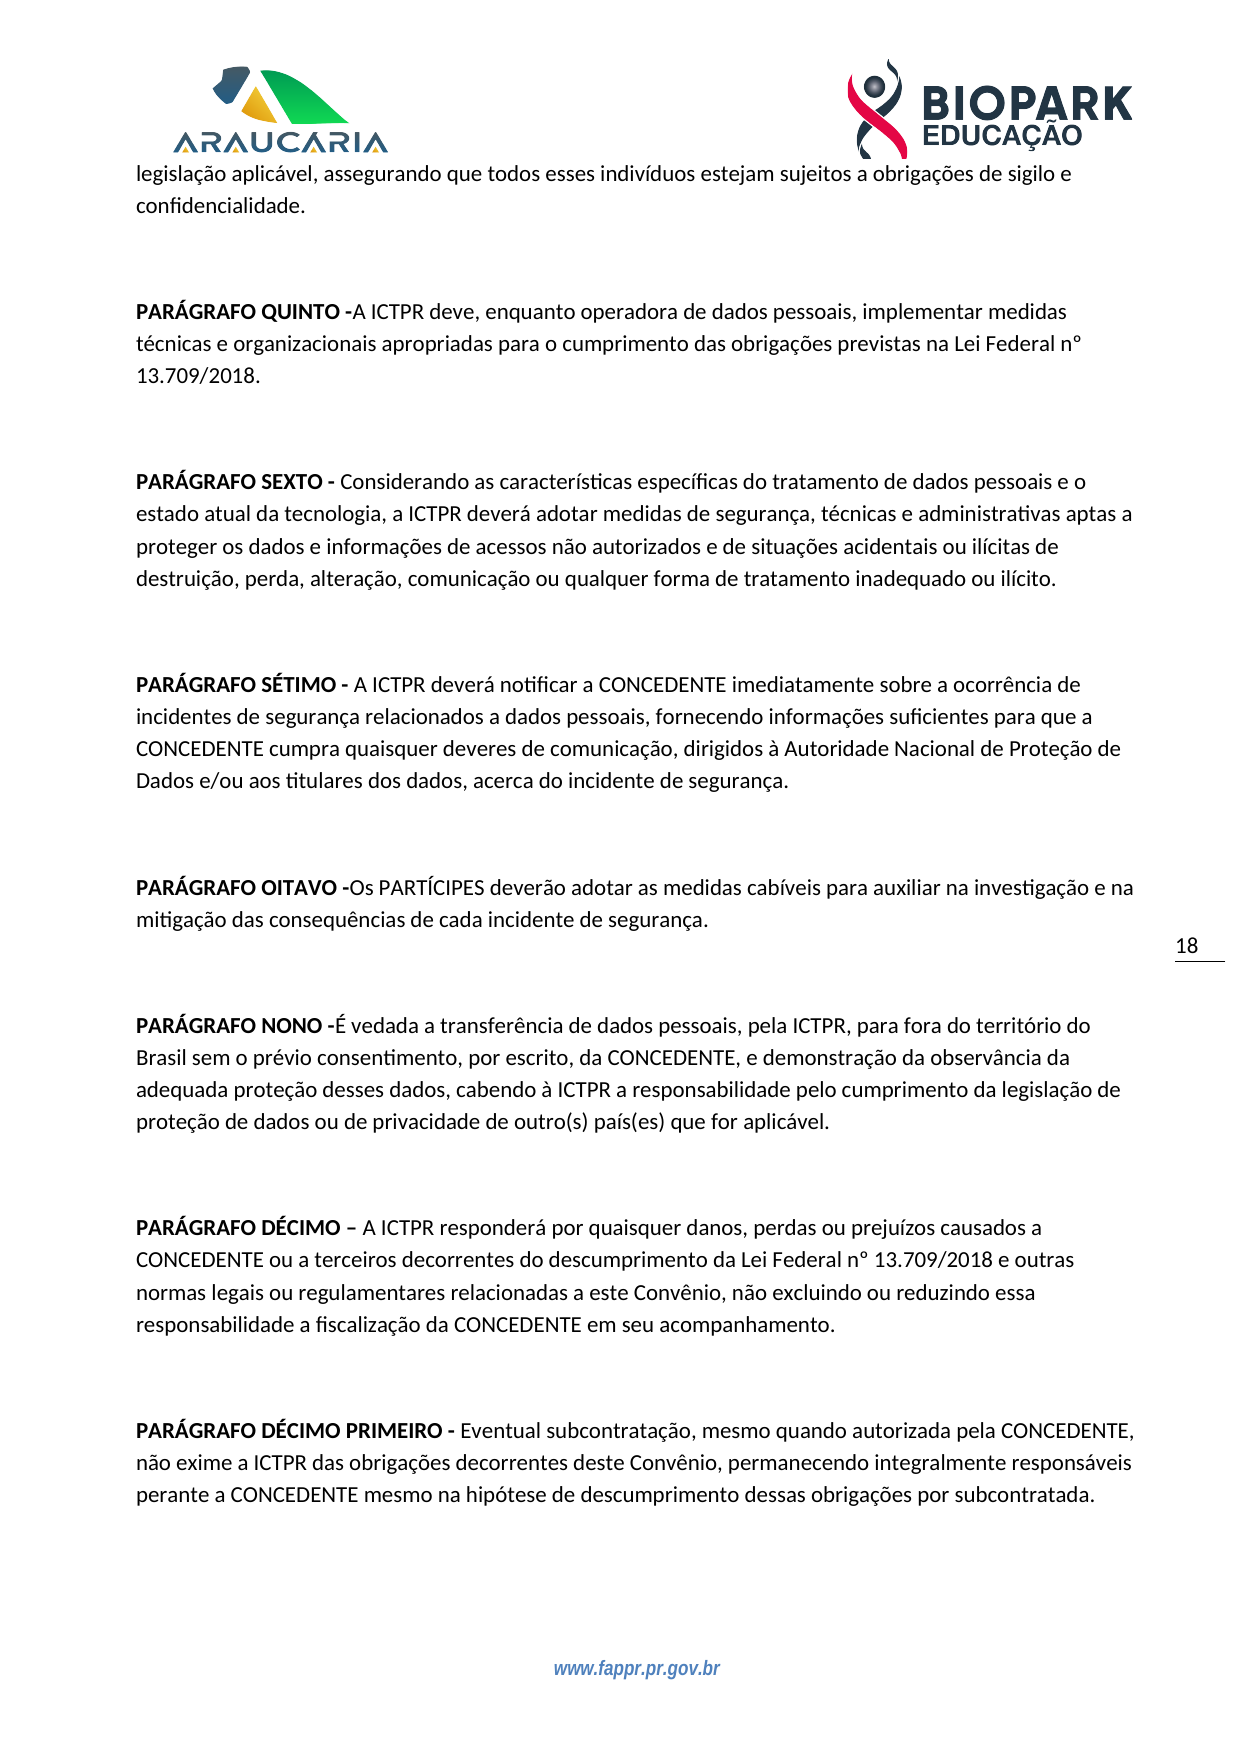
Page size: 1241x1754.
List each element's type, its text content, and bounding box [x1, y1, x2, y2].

text PARÁGRAFO NONO -É vedada a transferência de dados pessoais, pela ICTPR, para fora do território do Brasil sem o prévio consentimento, por escrito, da CONCEDENTE, e demonstração da observância da adequada proteção desses dados, cabendo à ICTPR a responsabilidade pelo cumprimento da legislação de proteção de dados ou de privacidade de outro(s) país(es) que for aplicável. [136, 1011, 1140, 1135]
text PARÁGRAFO SÉTIMO - A ICTPR deverá notificar a CONCEDENTE imediatamente sobre a ocorrência de incidentes de segurança relacionados a dados pessoais, fornecendo informações suficientes para que a CONCEDENTE cumpra quaisquer deveres de comunicação, dirigidos à Autoridade Nacional de Proteção de Dados e/ou aos titulares dos dados, acerca do incidente de segurança. [136, 670, 1140, 794]
picture [162, 59, 399, 159]
text PARÁGRAFO DÉCIMO – A ICTPR responderá por quaisquer danos, perdas ou prejuízos causados a CONCEDENTE ou a terceiros decorrentes do descumprimento da Lei Federal nº 13.709/2018 e outras normas legais ou regulamentares relacionadas a este Convênio, não excluindo ou reduzindo essa responsabilidade a fiscalização da CONCEDENTE em seu acompanhamento. [136, 1213, 1140, 1338]
text PARÁGRAFO SEXTO - Considerando as características específicas do tratamento de dados pessoais e o estado atual da tecnologia, a ICTPR deverá adotar medidas de segurança, técnicas e administrativas aptas a proteger os dados e informações de acessos não autorizados e de situações acidentais ou ilícitas de destruição, perda, alteração, comunicação ou qualquer forma de tratamento inadequado ou ilícito. [136, 467, 1140, 592]
text PARÁGRAFO QUINTO -A ICTPR deve, enquanto operadora de dados pessoais, implementar medidas técnicas e organizacionais apropriadas para o cumprimento das obrigações previstas na Lei Federal nº 13.709/2018. [136, 297, 1140, 389]
picture [847, 59, 1133, 159]
text PARÁGRAFO OITAVO -Os PARTÍCIPES deverão adotar as medidas cabíveis para auxiliar na investigação e na mitigação das consequências de cada incidente de segurança. [136, 873, 1140, 933]
text PARÁGRAFO DÉCIMO PRIMEIRO - Eventual subcontratação, mesmo quando autorizada pela CONCEDENTE, não exime a ICTPR das obrigações decorrentes deste Convênio, permanecendo integralmente responsáveis perante a CONCEDENTE mesmo na hipótese de descumprimento dessas obrigações por subcontratada. [136, 1416, 1140, 1508]
